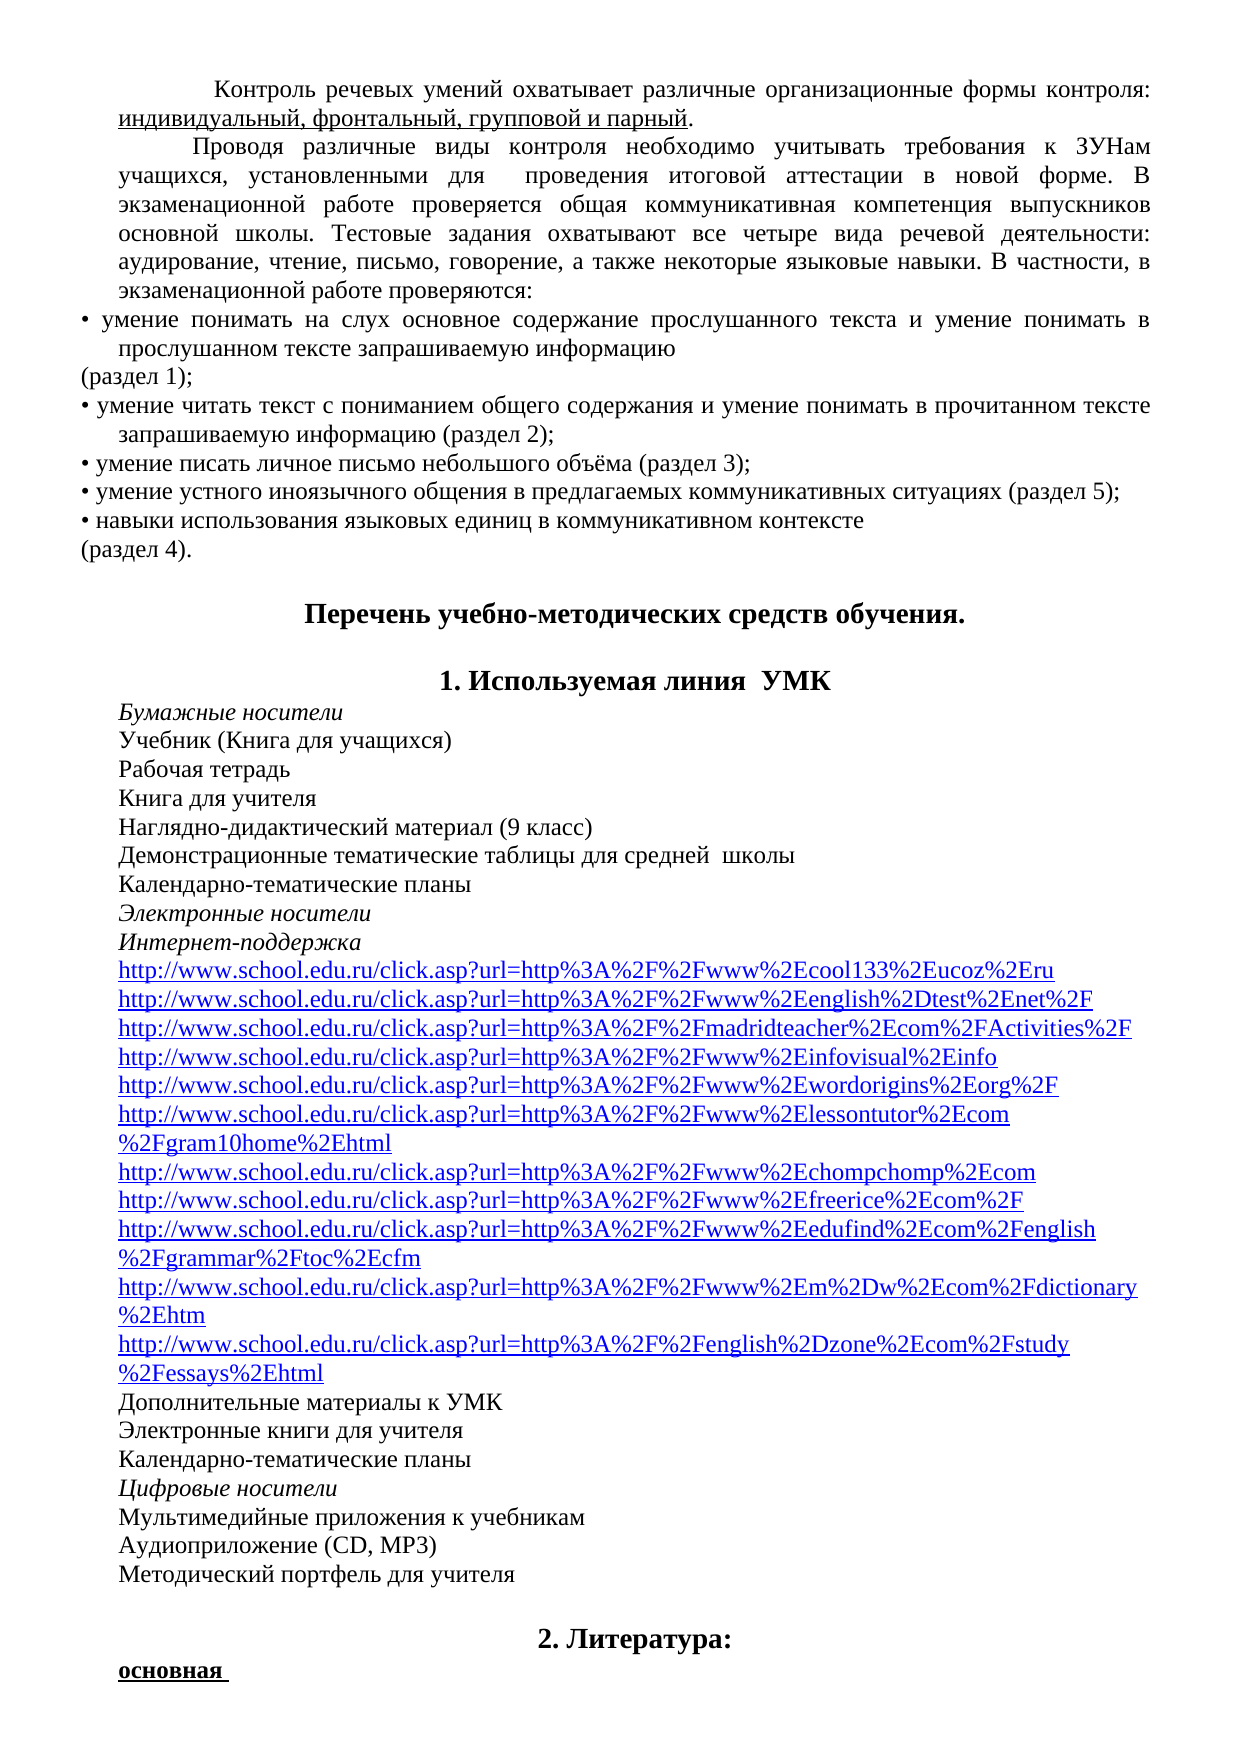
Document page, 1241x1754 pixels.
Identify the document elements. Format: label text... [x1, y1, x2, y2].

text Перечень учебно-методических средств обучения. [118, 596, 1152, 630]
text Электронные книги для учителя [118, 1416, 1152, 1444]
text Цифровые носители [118, 1473, 1152, 1502]
text Наглядно-дидактический материал (9 класс) [118, 812, 1152, 841]
text • умение понимать на слух основное содержание прослушанного текста и умение понимать в прослушанном тексте запрашиваемую информацию [81, 304, 1152, 361]
text Аудиоприложение (CD, MP3) [118, 1531, 1152, 1559]
text • умение устного иноязычного общения в предлагаемых коммуникативных ситуациях (раздел 5); [81, 476, 1152, 505]
text Учебник (Книга для учащихся) [118, 726, 1152, 754]
text • умение читать текст с пониманием общего содержания и умение понимать в прочитанном тексте запрашиваемую информацию (раздел 2); [81, 390, 1152, 448]
text http://www.school.edu.ru/click.asp?url=http%3A%2F%2Fwww%2Elessontutor%2Ecom%2Fgram10home%2Ehtml [118, 1099, 1152, 1157]
text основная [118, 1655, 1152, 1684]
text http://www.school.edu.ru/click.asp?url=http%3A%2F%2Fwww%2Eedufind%2Ecom%2Fenglish%2Fgrammar%2Ftoc%2Ecfm [118, 1214, 1152, 1272]
text http://www.school.edu.ru/click.asp?url=http%3A%2F%2Fwww%2Echompchomp%2Ecom [118, 1157, 1152, 1186]
text Интернет-поддержка [118, 927, 1152, 956]
text http://www.school.edu.ru/click.asp?url=http%3A%2F%2Fenglish%2Dzone%2Ecom%2Fstudy%2Fessays%2Ehtml [118, 1329, 1152, 1387]
text Электронные носители [118, 898, 1152, 927]
text 1. Используемая линия УМК [118, 663, 1152, 697]
text 2. Литература: [118, 1622, 1152, 1655]
text Календарно-тематические планы [118, 1444, 1152, 1473]
text • умение писать личное письмо небольшого объёма (раздел 3); [81, 448, 1152, 476]
text Календарно-тематические планы [118, 869, 1152, 898]
text Мультимедийные приложения к учебникам [118, 1502, 1152, 1531]
text http://www.school.edu.ru/click.asp?url=http%3A%2F%2Fwww%2Em%2Dw%2Ecom%2Fdictionary%2Ehtm [118, 1272, 1152, 1329]
text Демонстрационные тематические таблицы для средней школы [118, 841, 1152, 869]
text http://www.school.edu.ru/click.asp?url=http%3A%2F%2Fwww%2Eenglish%2Dtest%2Enet%2F [118, 984, 1152, 1013]
text (раздел 1); [81, 361, 1152, 390]
text Рабочая тетрадь [118, 754, 1152, 783]
text Книга для учителя [118, 783, 1152, 812]
text Проводя различные виды контроля необходимо учитывать требования к ЗУНам учащихся, установленными для проведения итоговой аттестации в новой форме. В экзаменационной работе проверяется общая коммуникативная компетенция выпускников основной школы. Тестовые задания охватывают все четыре вида речевой деятельности: аудирование, чтение, письмо, говорение, а также некоторые языковые навыки. В частности, в экзаменационной работе проверяются: [81, 131, 1152, 304]
text http://www.school.edu.ru/click.asp?url=http%3A%2F%2Fwww%2Einfovisual%2Einfo [118, 1042, 1152, 1071]
text (раздел 4). [81, 534, 1152, 563]
text http://www.school.edu.ru/click.asp?url=http%3A%2F%2Fmadridteacher%2Ecom%2FActivities%2F [118, 1013, 1152, 1042]
text http://www.school.edu.ru/click.asp?url=http%3A%2F%2Fwww%2Ecool133%2Eucoz%2Eru [118, 956, 1152, 984]
text • навыки использования языковых единиц в коммуникативном контексте [81, 505, 1152, 534]
text Методический портфель для учителя [118, 1559, 1152, 1588]
text http://www.school.edu.ru/click.asp?url=http%3A%2F%2Fwww%2Ewordorigins%2Eorg%2F [118, 1071, 1152, 1099]
text http://www.school.edu.ru/click.asp?url=http%3A%2F%2Fwww%2Efreerice%2Ecom%2F [118, 1186, 1152, 1214]
text Бумажные носители [118, 697, 1152, 726]
text Контроль речевых умений охватывает различные организационные формы контроля: индивидуальный, фронтальный, групповой и парный. [118, 74, 1152, 131]
text Дополнительные материалы к УМК [118, 1387, 1152, 1416]
